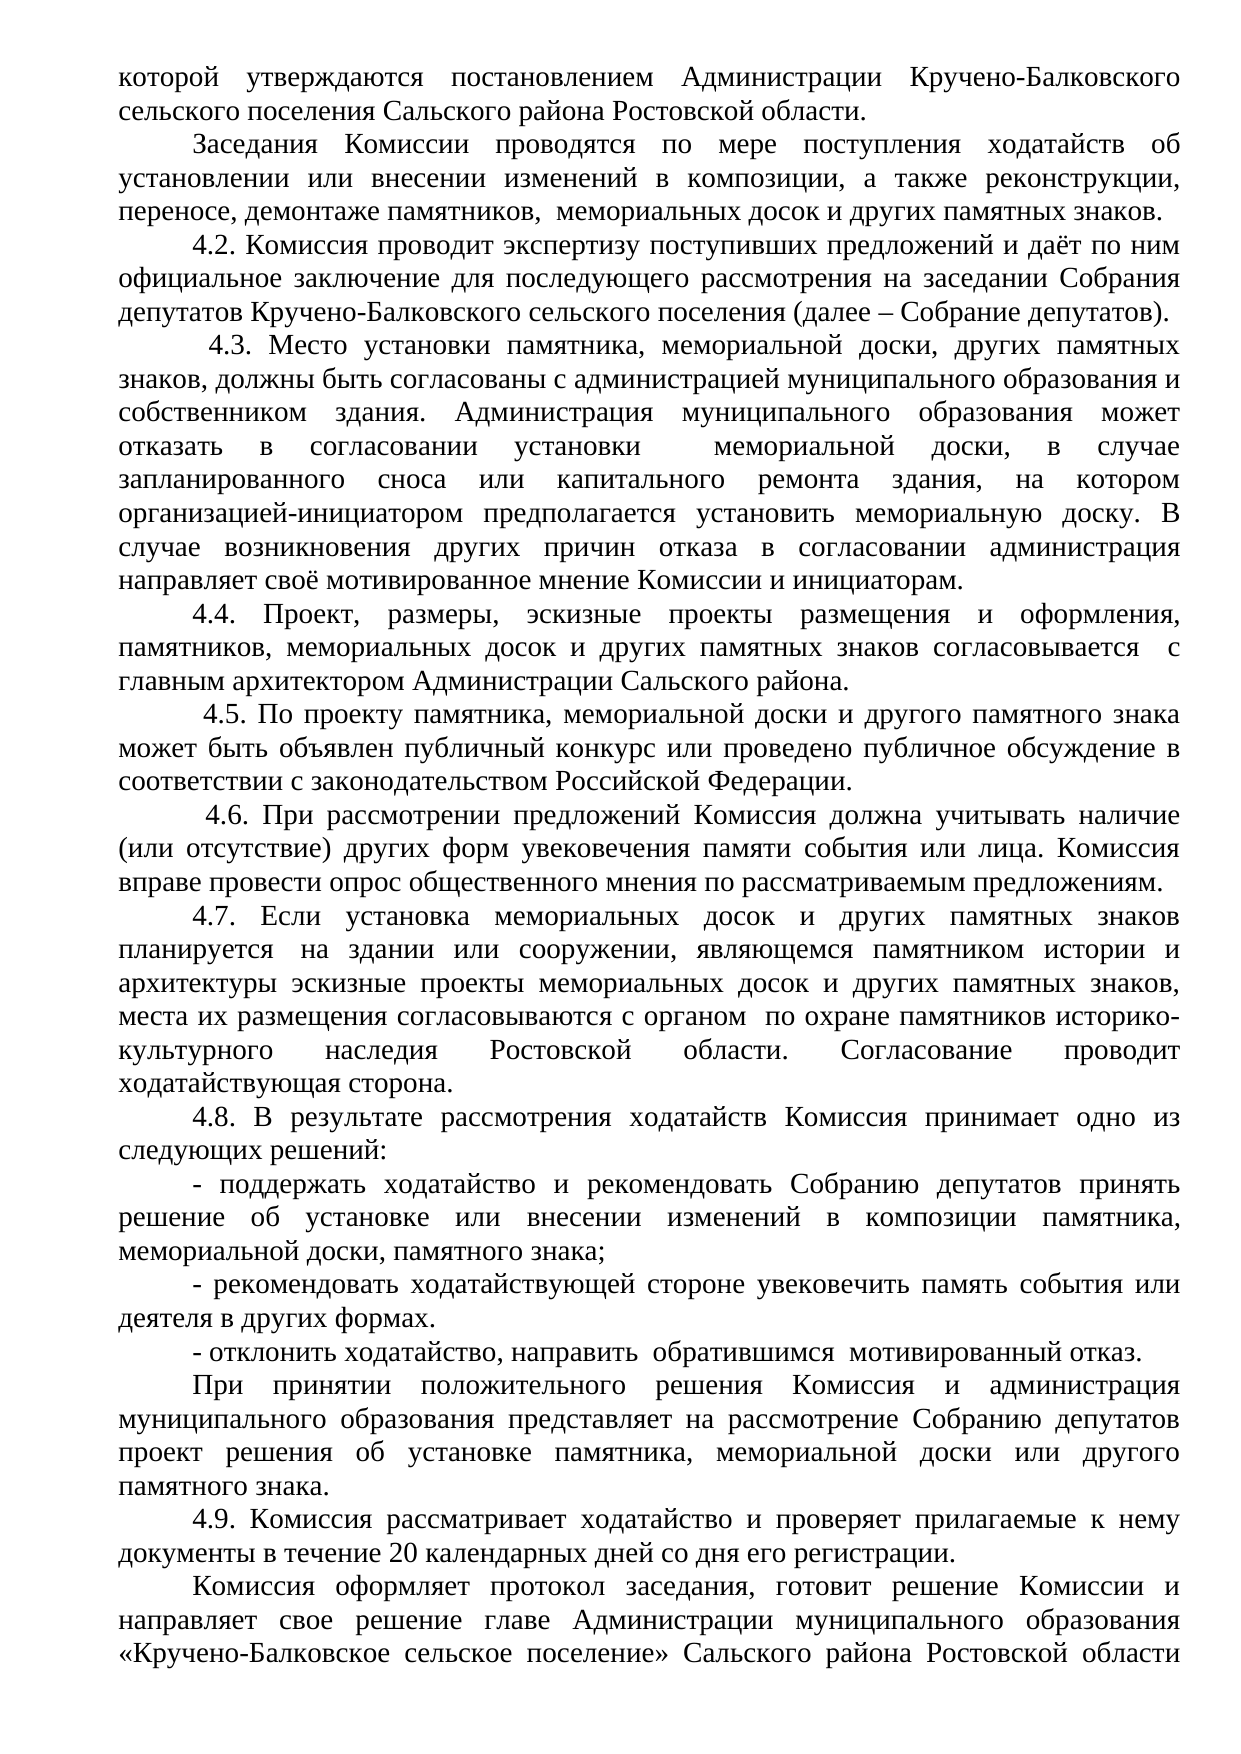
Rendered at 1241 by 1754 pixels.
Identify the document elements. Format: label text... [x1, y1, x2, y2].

text 4.8. В результате рассмотрения ходатайств Комиссия принимает одно из следующих решений: [118, 1099, 1181, 1166]
text 4.5. По проекту памятника, мемориальной доски и другого памятного знака может быть объявлен публичный конкурс или проведено публичное обсуждение в соответствии с законодательством Российской Федерации. [118, 696, 1181, 797]
text 4.6. При рассмотрении предложений Комиссия должна учитывать наличие (или отсутствие) других форм увековечения памяти события или лица. Комиссия вправе провести опрос общественного мнения по рассматриваемым предложениям. [118, 797, 1181, 898]
text Заседания Комиссии проводятся по мере поступления ходатайств об установлении или внесении изменений в композиции, а также реконструкции, переносе, демонтаже памятников, мемориальных досок и других памятных знаков. [118, 126, 1181, 227]
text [118, 1568, 1181, 1669]
text - рекомендовать ходатайствующей стороне увековечить память события или деятеля в других формах. [118, 1267, 1181, 1334]
text 4.9. Комиссия рассматривает ходатайство и проверяет прилагаемые к нему документы в течение 20 календарных дней со дня его регистрации. [118, 1501, 1181, 1568]
text 4.3. Место установки памятника, мемориальной доски, других памятных знаков, должны быть согласованы с администрацией муниципального образования и собственником здания. Администрация муниципального образования может отказать в согласовании установки мемориальной доски, в случае запланированного сноса или капитального ремонта здания, на котором организацией-инициатором предполагается установить мемориальную доску. В случае возникновения других причин отказа в согласовании администрация направляет своё мотивированное мнение Комиссии и инициаторам. [118, 327, 1181, 596]
text - отклонить ходатайство, направить обратившимся мотивированный отказ. [118, 1334, 1181, 1367]
text 4.7. Если установка мемориальных досок и других памятных знаков планируется на здании или сооружении, являющемся памятником истории и архитектуры эскизные проекты мемориальных досок и других памятных знаков, места их размещения согласовываются с органом по охране памятников историко-культурного наследия Ростовской области. Согласование проводит ходатайствующая сторона. [118, 898, 1181, 1099]
text При принятии положительного решения Комиссия и администрация муниципального образования представляет на рассмотрение Собранию депутатов проект решения об установке памятника, мемориальной доски или другого памятного знака. [118, 1367, 1181, 1501]
text - поддержать ходатайство и рекомендовать Собранию депутатов принять решение об установке или внесении изменений в композиции памятника, мемориальной доски, памятного знака; [118, 1166, 1181, 1267]
text 4.2. Комиссия проводит экспертизу поступивших предложений и даёт по ним официальное заключение для последующего рассмотрения на заседании Собрания депутатов Кручено-Балковского сельского поселения (далее – Собрание депутатов). [118, 227, 1181, 327]
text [118, 59, 1181, 126]
text 4.4. Проект, размеры, эскизные проекты размещения и оформления, памятников, мемориальных досок и других памятных знаков согласовывается с главным архитектором Администрации Сальского района. [118, 596, 1181, 696]
